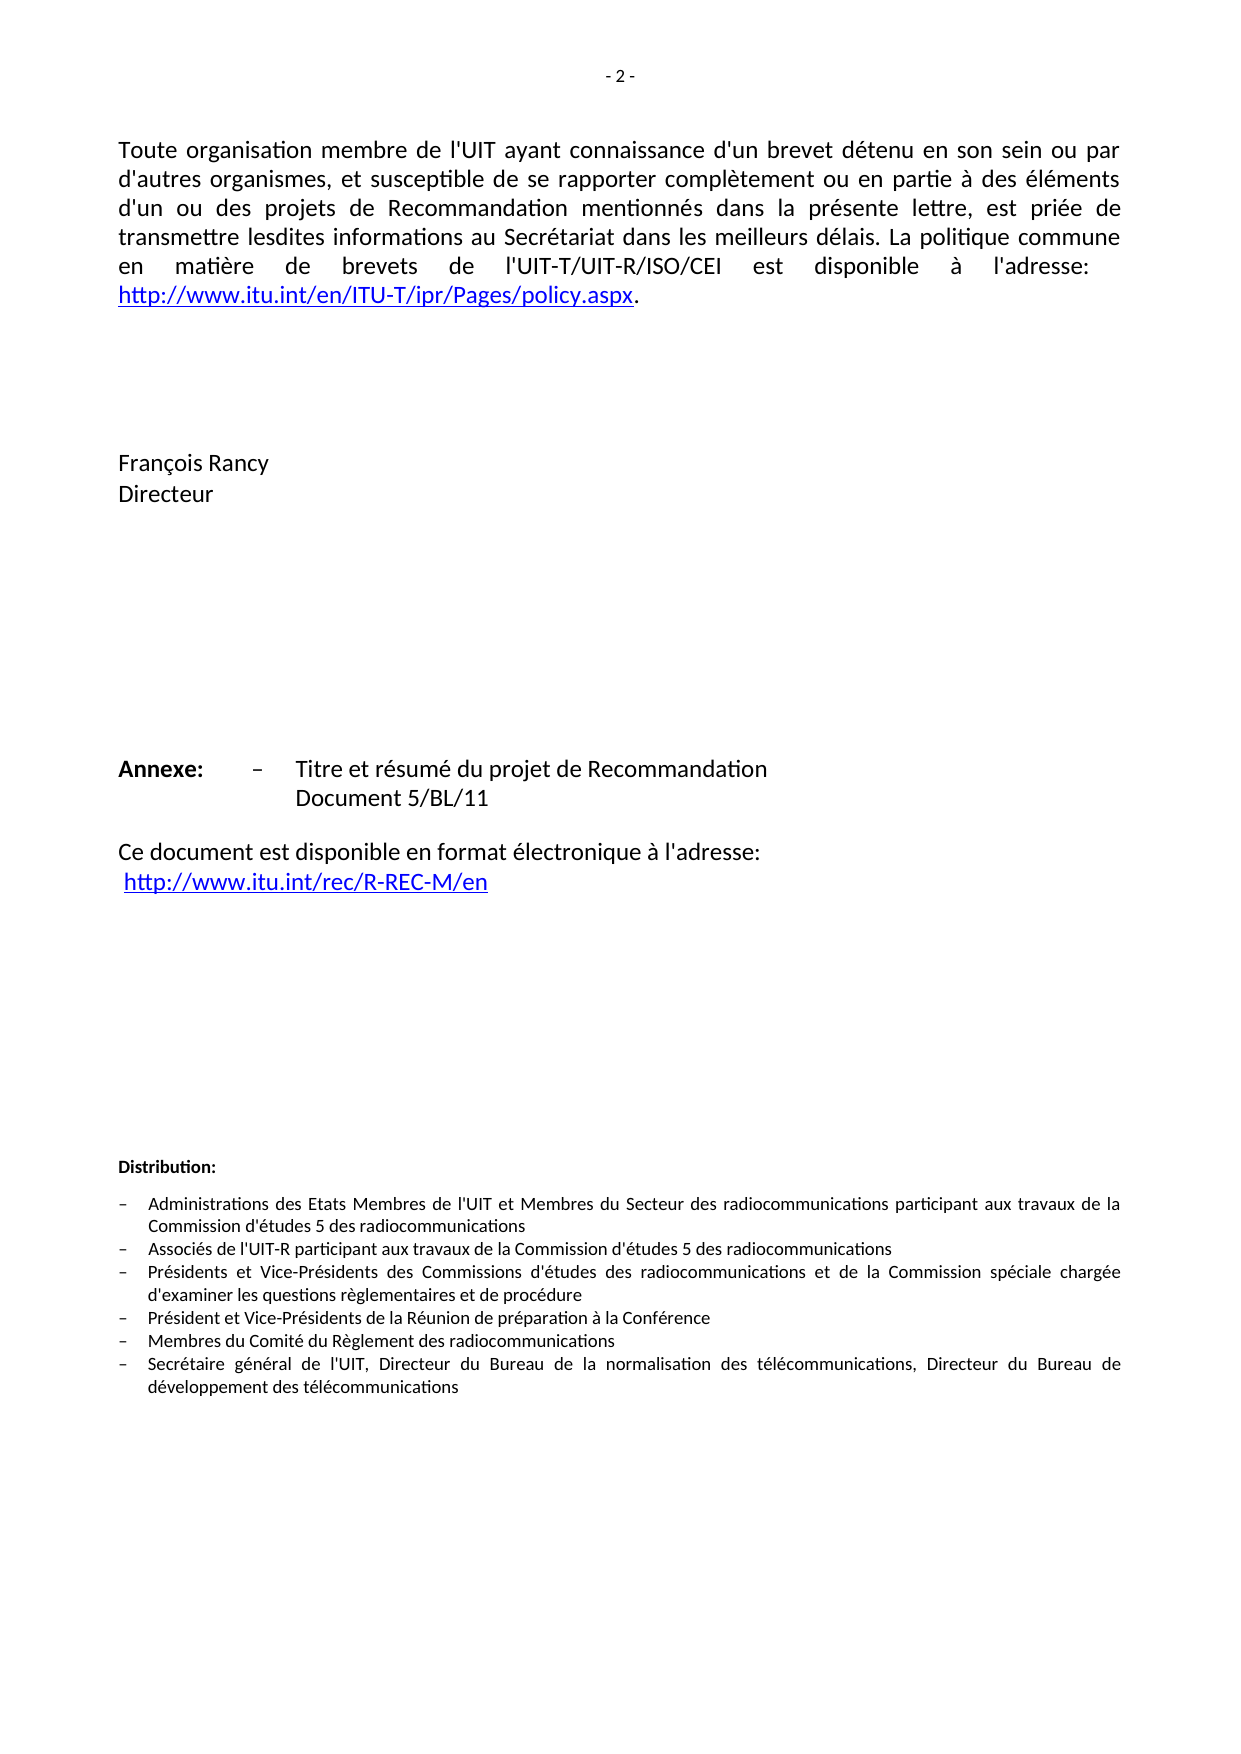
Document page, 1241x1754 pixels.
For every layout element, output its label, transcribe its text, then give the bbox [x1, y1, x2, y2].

text Toute organisation membre de l'UIT ayant connaissance d'un brevet détenu en son sein ou par d'autres organismes, et susceptible de se rapporter complètement ou en partie à des éléments d'un ou des projets de Recommandation mentionnés dans la présente lettre, est priée de transmettre lesdites informations au Secrétariat dans les meilleurs délais. La politique commune en matière de brevets de l'UIT-T/UIT-R/ISO/CEI est disponible à l'adresse: http://www.itu.int/en/ITU-T/ipr/Pages/policy.aspx. [118, 135, 1122, 310]
text – Administrations des Etats Membres de l'UIT et Membres du Secteur des radiocommunications participant aux travaux de la Commission d'études 5 des radiocommunications [118, 1192, 1122, 1237]
text – Secrétaire général de l'UIT, Directeur du Bureau de la normalisation des télécommunications, Directeur du Bureau de développement des télécommunications [118, 1352, 1122, 1398]
text – Associés de l'UIT-R participant aux travaux de la Commission d'études 5 des radiocommunications [118, 1237, 1122, 1260]
text Annexe: – Titre et résumé du projet de Recommandation Document 5/BL/11 [118, 754, 1122, 812]
text Distribution: [118, 1150, 1122, 1179]
text – Présidents et Vice-Présidents des Commissions d'études des radiocommunications et de la Commission spéciale chargée d'examiner les questions règlementaires et de procédure [118, 1260, 1122, 1306]
text – Membres du Comité du Règlement des radiocommunications [118, 1329, 1122, 1352]
text – Président et Vice-Présidents de la Réunion de préparation à la Conférence [118, 1306, 1122, 1329]
text Ce document est disponible en format électronique à l'adresse: http://www.itu.int/rec/R-REC-M/en [118, 837, 1122, 896]
text François Rancy Directeur [118, 447, 1122, 508]
